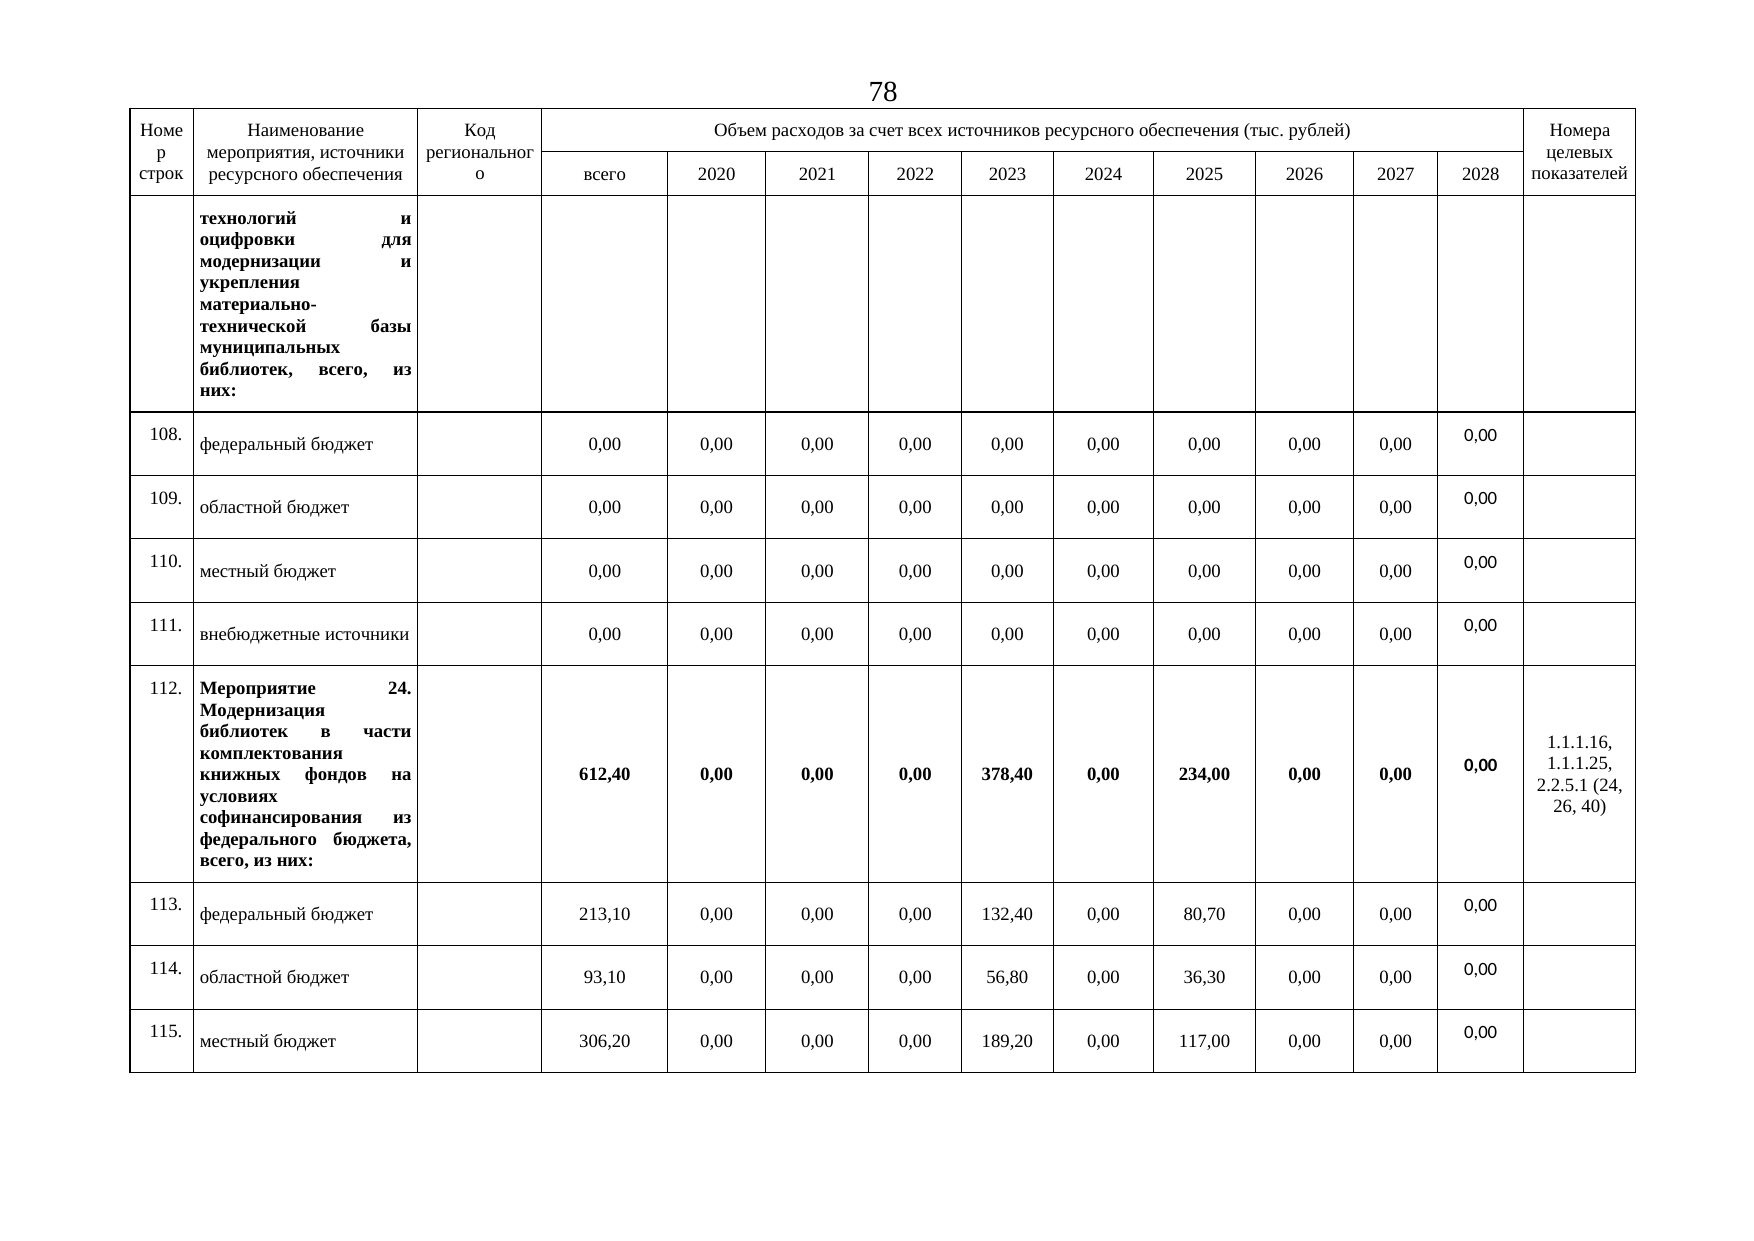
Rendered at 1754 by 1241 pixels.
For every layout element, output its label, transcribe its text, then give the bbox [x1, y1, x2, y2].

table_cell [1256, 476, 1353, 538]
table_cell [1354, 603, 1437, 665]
table_cell 2026 [1256, 152, 1353, 195]
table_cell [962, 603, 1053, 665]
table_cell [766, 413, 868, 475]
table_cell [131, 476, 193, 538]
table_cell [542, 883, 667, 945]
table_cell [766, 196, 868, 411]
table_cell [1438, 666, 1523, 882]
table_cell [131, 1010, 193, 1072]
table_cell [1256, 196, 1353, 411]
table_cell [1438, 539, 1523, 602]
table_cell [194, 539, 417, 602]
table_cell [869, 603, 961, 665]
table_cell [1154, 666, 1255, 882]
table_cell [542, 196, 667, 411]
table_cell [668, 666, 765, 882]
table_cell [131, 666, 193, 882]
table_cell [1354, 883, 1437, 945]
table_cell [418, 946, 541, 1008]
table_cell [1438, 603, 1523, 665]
table_header Код регионального (муниципального) проекта [418, 109, 541, 195]
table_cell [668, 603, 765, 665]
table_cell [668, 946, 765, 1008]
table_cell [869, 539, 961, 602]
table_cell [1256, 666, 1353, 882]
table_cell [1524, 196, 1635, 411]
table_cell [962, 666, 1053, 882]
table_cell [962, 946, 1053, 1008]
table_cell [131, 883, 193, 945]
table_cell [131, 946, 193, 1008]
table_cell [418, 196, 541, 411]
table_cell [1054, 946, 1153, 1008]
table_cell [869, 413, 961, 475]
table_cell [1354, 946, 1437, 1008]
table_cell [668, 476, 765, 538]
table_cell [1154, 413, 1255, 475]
table_cell 2022 [869, 152, 961, 195]
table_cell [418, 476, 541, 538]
table_header Номера целевых показателей, на достижение которых направлены мероприятия [1524, 109, 1635, 195]
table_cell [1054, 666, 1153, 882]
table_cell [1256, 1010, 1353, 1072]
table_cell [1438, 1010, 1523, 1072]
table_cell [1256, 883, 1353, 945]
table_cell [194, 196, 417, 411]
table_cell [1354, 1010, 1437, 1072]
table_cell 2021 [766, 152, 868, 195]
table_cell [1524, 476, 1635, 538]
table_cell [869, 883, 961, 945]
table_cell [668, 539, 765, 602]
table_cell 2027 [1354, 152, 1437, 195]
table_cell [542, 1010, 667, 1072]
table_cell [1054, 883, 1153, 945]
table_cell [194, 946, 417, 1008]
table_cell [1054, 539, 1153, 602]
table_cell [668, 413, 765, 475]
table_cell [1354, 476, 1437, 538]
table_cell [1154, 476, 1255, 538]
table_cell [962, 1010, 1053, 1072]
table_header Номер строки [131, 109, 193, 195]
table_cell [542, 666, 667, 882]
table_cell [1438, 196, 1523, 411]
table_cell 2028 [1438, 152, 1523, 195]
table_header Объем расходов за счет всех источников ресурсного обеспечения (тыс. рублей) [542, 109, 1523, 151]
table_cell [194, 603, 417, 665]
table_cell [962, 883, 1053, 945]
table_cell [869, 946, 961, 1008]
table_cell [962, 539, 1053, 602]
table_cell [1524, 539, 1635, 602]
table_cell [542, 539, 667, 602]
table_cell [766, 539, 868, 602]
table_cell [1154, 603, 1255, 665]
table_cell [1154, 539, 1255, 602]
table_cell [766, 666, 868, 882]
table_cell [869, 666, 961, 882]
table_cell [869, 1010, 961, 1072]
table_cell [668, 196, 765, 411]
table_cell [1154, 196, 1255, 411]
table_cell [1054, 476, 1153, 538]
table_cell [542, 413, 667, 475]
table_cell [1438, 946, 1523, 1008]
table_cell 2024 [1054, 152, 1153, 195]
table_cell 2023 [962, 152, 1053, 195]
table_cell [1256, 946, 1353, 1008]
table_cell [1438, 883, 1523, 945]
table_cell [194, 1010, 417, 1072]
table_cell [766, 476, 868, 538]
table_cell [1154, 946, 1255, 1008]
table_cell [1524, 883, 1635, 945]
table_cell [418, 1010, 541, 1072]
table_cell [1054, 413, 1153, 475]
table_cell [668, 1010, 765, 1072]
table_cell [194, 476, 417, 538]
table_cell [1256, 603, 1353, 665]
table_header Наименование мероприятия, источники ресурсного обеспечения [194, 109, 417, 195]
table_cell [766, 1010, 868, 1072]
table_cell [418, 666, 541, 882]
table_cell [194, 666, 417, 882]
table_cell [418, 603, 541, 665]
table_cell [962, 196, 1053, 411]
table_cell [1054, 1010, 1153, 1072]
table_cell всего [542, 152, 667, 195]
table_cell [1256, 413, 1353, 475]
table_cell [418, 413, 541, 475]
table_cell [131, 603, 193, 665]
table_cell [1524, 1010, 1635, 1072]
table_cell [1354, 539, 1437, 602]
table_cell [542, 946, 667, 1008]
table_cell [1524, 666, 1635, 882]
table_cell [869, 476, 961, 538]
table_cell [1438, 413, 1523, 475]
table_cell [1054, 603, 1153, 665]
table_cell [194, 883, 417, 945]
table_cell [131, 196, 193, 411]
table_cell 2025 [1154, 152, 1255, 195]
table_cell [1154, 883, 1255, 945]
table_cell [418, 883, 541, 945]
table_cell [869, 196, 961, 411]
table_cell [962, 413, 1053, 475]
table_cell 2020 [668, 152, 765, 195]
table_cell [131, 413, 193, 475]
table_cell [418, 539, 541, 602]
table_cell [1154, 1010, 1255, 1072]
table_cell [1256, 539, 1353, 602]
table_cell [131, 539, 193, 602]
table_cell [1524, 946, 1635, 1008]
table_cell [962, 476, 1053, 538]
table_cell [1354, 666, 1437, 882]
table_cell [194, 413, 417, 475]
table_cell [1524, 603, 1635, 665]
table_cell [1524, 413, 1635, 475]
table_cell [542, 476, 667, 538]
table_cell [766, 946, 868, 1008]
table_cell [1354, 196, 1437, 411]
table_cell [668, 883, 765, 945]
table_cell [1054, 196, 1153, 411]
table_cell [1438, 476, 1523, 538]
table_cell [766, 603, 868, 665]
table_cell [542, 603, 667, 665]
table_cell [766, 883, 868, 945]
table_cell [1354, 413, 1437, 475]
